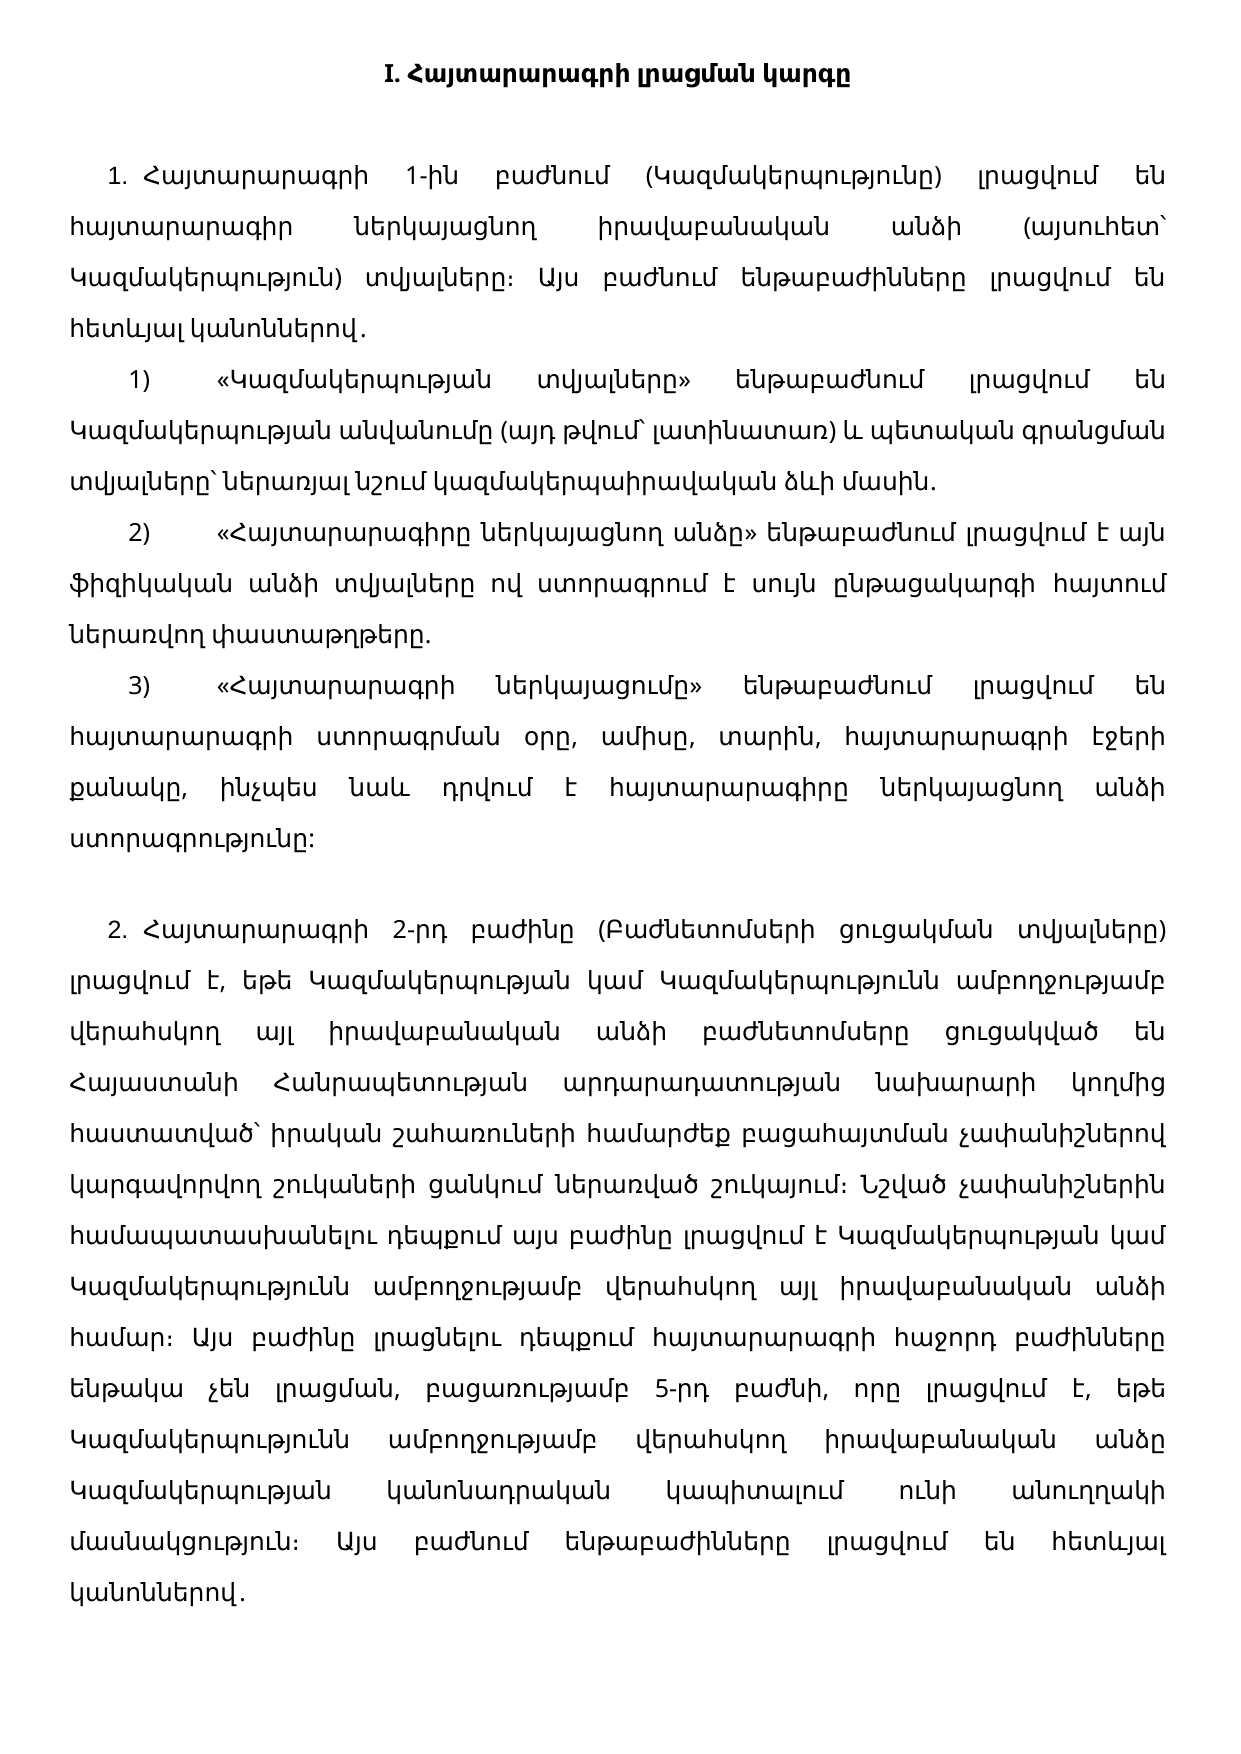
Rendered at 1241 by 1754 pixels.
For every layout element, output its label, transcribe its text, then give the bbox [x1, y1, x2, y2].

list «Հայտարարագիրը ներկայացնող անձը» ենթաբաժնում լրացվում է այն ֆիզիկական անձի տվյալները ով ստորագրում է սույն ընթացակարգի հայտում ներառվող փաստաթղթերը. [69, 515, 1167, 651]
list Հայտարարագրի 1-ին բաժնում (Կազմակերպությունը) լրացվում են հայտարարագիր ներկայացնող իրավաբանական անձի (այսուհետ՝ Կազմակերպություն) տվյալները։ Այս բաժնում ենթաբաժինները լրացվում են հետևյալ կանոններով․ [69, 158, 1167, 345]
list «Կազմակերպության տվյալները» ենթաբաժնում լրացվում են Կազմակերպության անվանումը (այդ թվում՝ լատինատառ) և պետական գրանցման տվյալները՝ ներառյալ նշում կազմակերպաիրավական ձևի մասին. [69, 362, 1167, 498]
text I. Հայտարարագրի լրացման կարգը [69, 56, 1167, 89]
list «Հայտարարագրի ներկայացումը» ենթաբաժնում լրացվում են հայտարարագրի ստորագրման օրը, ամիսը, տարին, հայտարարագրի էջերի քանակը, ինչպես նաև դրվում է հայտարարագիրը ներկայացնող անձի ստորագրությունը: [69, 668, 1167, 855]
list Հայտարարագրի 2-րդ բաժինը (Բաժնետոմսերի ցուցակման տվյալները) լրացվում է, եթե Կազմակերպության կամ Կազմակերպությունն ամբողջությամբ վերահսկող այլ իրավաբանական անձի բաժնետոմսերը ցուցակված են Հայաստանի Հանրապետության արդարադատության նախարարի կողմից հաստատված՝ իրական շահառուների համարժեք բացահայտման չափանիշներով կարգավորվող շուկաների ցանկում ներառված շուկայում։ Նշված չափանիշներին համապատասխանելու դեպքում այս բաժինը լրացվում է Կազմակերպության կամ Կազմակերպությունն ամբողջությամբ վերահսկող այլ իրավաբանական անձի համար։ Այս բաժինը լրացնելու դեպքում հայտարարագրի հաջորդ բաժինները ենթակա չեն լրացման, բացառությամբ 5-րդ բաժնի, որը լրացվում է, եթե Կազմակերպությունն ամբողջությամբ վերահսկող իրավաբանական անձը Կազմակերպության կանոնադրական կապիտալում ունի անուղղակի մասնակցություն։ Այս բաժնում ենթաբաժինները լրացվում են հետևյալ կանոններով․ [69, 911, 1167, 1609]
